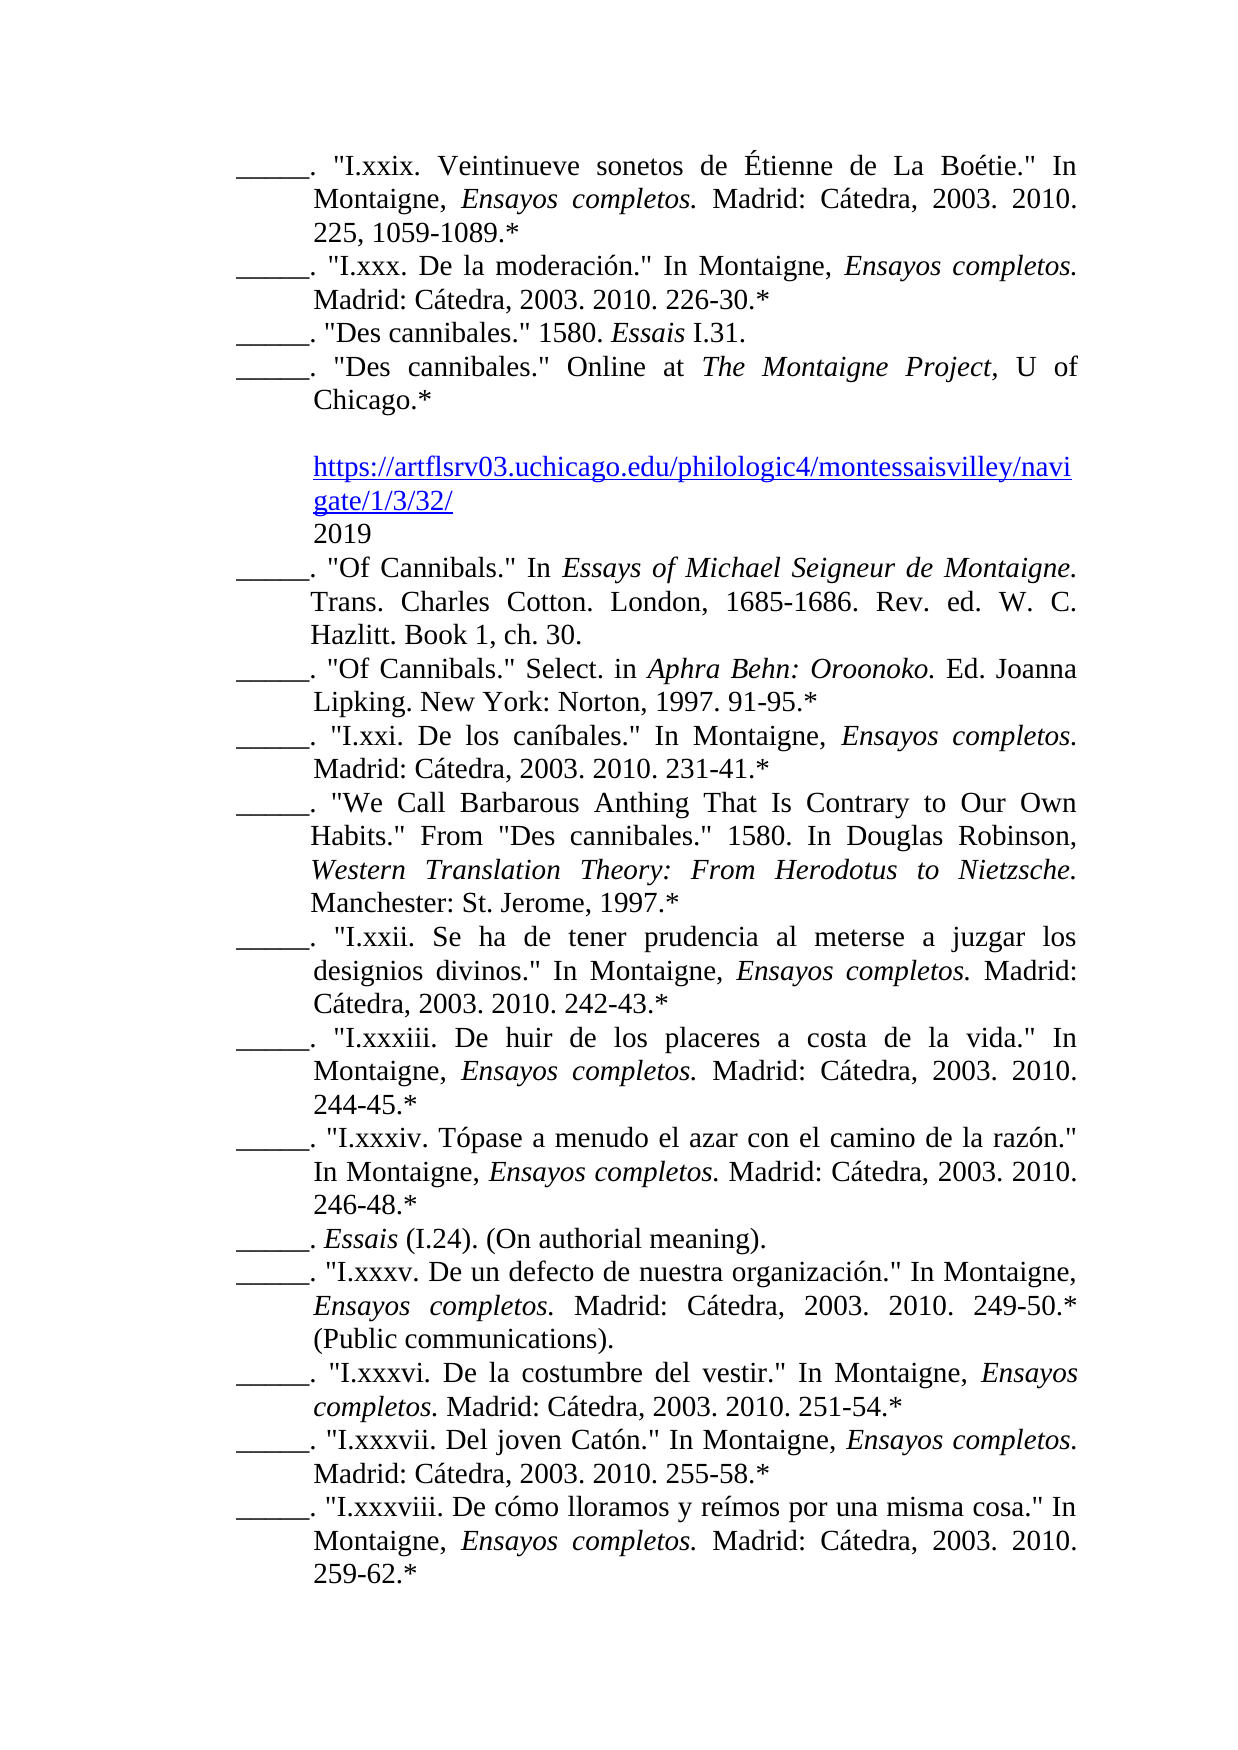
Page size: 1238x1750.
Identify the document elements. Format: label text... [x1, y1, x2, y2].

text _____. "I.xxx. De la moderación." In Montaigne, Ensayos completos. Madrid: Cátedra, 2003. 2010. 226-30.* [236, 248, 1078, 315]
text _____. "I.xxxiv. Tópase a menudo el azar con el camino de la razón." In Montaigne, Ensayos completos. Madrid: Cátedra, 2003. 2010. 246-48.* [236, 1120, 1078, 1221]
text _____. "I.xxxvi. De la costumbre del vestir." In Montaigne, Ensayos completos. Madrid: Cátedra, 2003. 2010. 251-54.* [236, 1355, 1078, 1422]
text _____. "I.xxxiii. De huir de los placeres a costa de la vida." In Montaigne, Ensayos completos. Madrid: Cátedra, 2003. 2010. 244-45.* [236, 1020, 1078, 1120]
text _____. "I.xxxviii. De cómo lloramos y reímos por una misma cosa." In Montaigne, Ensayos completos. Madrid: Cátedra, 2003. 2010. 259-62.* [236, 1489, 1078, 1590]
text _____. "I.xxix. Veintinueve sonetos de Étienne de La Boétie." In Montaigne, Ensayos completos. Madrid: Cátedra, 2003. 2010. 225, 1059-1089.* [236, 148, 1078, 248]
text _____. Essais (I.24). (On authorial meaning). [236, 1221, 1078, 1254]
text _____. "We Call Barbarous Anthing That Is Contrary to Our Own Habits." From "Des cannibales." 1580. In Douglas Robinson, Western Translation Theory: From Herodotus to Nietzsche. Manchester: St. Jerome, 1997.* [236, 785, 1078, 919]
text _____. "I.xxii. Se ha de tener prudencia al meterse a juzgar los designios divinos." In Montaigne, Ensayos completos. Madrid: Cátedra, 2003. 2010. 242-43.* [236, 919, 1078, 1020]
text _____. "Des cannibales." Online at The Montaigne Project, U of Chicago.* [236, 349, 1078, 416]
text https://artflsrv03.uchicago.edu/philologic4/montessaisvilley/navigate/1/3/32/ [236, 416, 1078, 517]
text _____. "Of Cannibals." Select. in Aphra Behn: Oroonoko. Ed. Joanna Lipking. New York: Norton, 1997. 91-95.* [236, 651, 1077, 718]
text _____. "I.xxxv. De un defecto de nuestra organización." In Montaigne, Ensayos completos. Madrid: Cátedra, 2003. 2010. 249-50.* (Public communications). [236, 1254, 1078, 1355]
text _____. "Des cannibales." 1580. Essais I.31. [236, 315, 1078, 349]
text _____. "Of Cannibals." In Essays of Michael Seigneur de Montaigne. Trans. Charles Cotton. London, 1685-1686. Rev. ed. W. C. Hazlitt. Book 1, ch. 30. [236, 550, 1078, 651]
text _____. "I.xxi. De los caníbales." In Montaigne, Ensayos completos. Madrid: Cátedra, 2003. 2010. 231-41.* [236, 718, 1078, 785]
text 2019 [236, 517, 1078, 550]
text _____. "I.xxxvii. Del joven Catón." In Montaigne, Ensayos completos. Madrid: Cátedra, 2003. 2010. 255-58.* [236, 1422, 1078, 1489]
